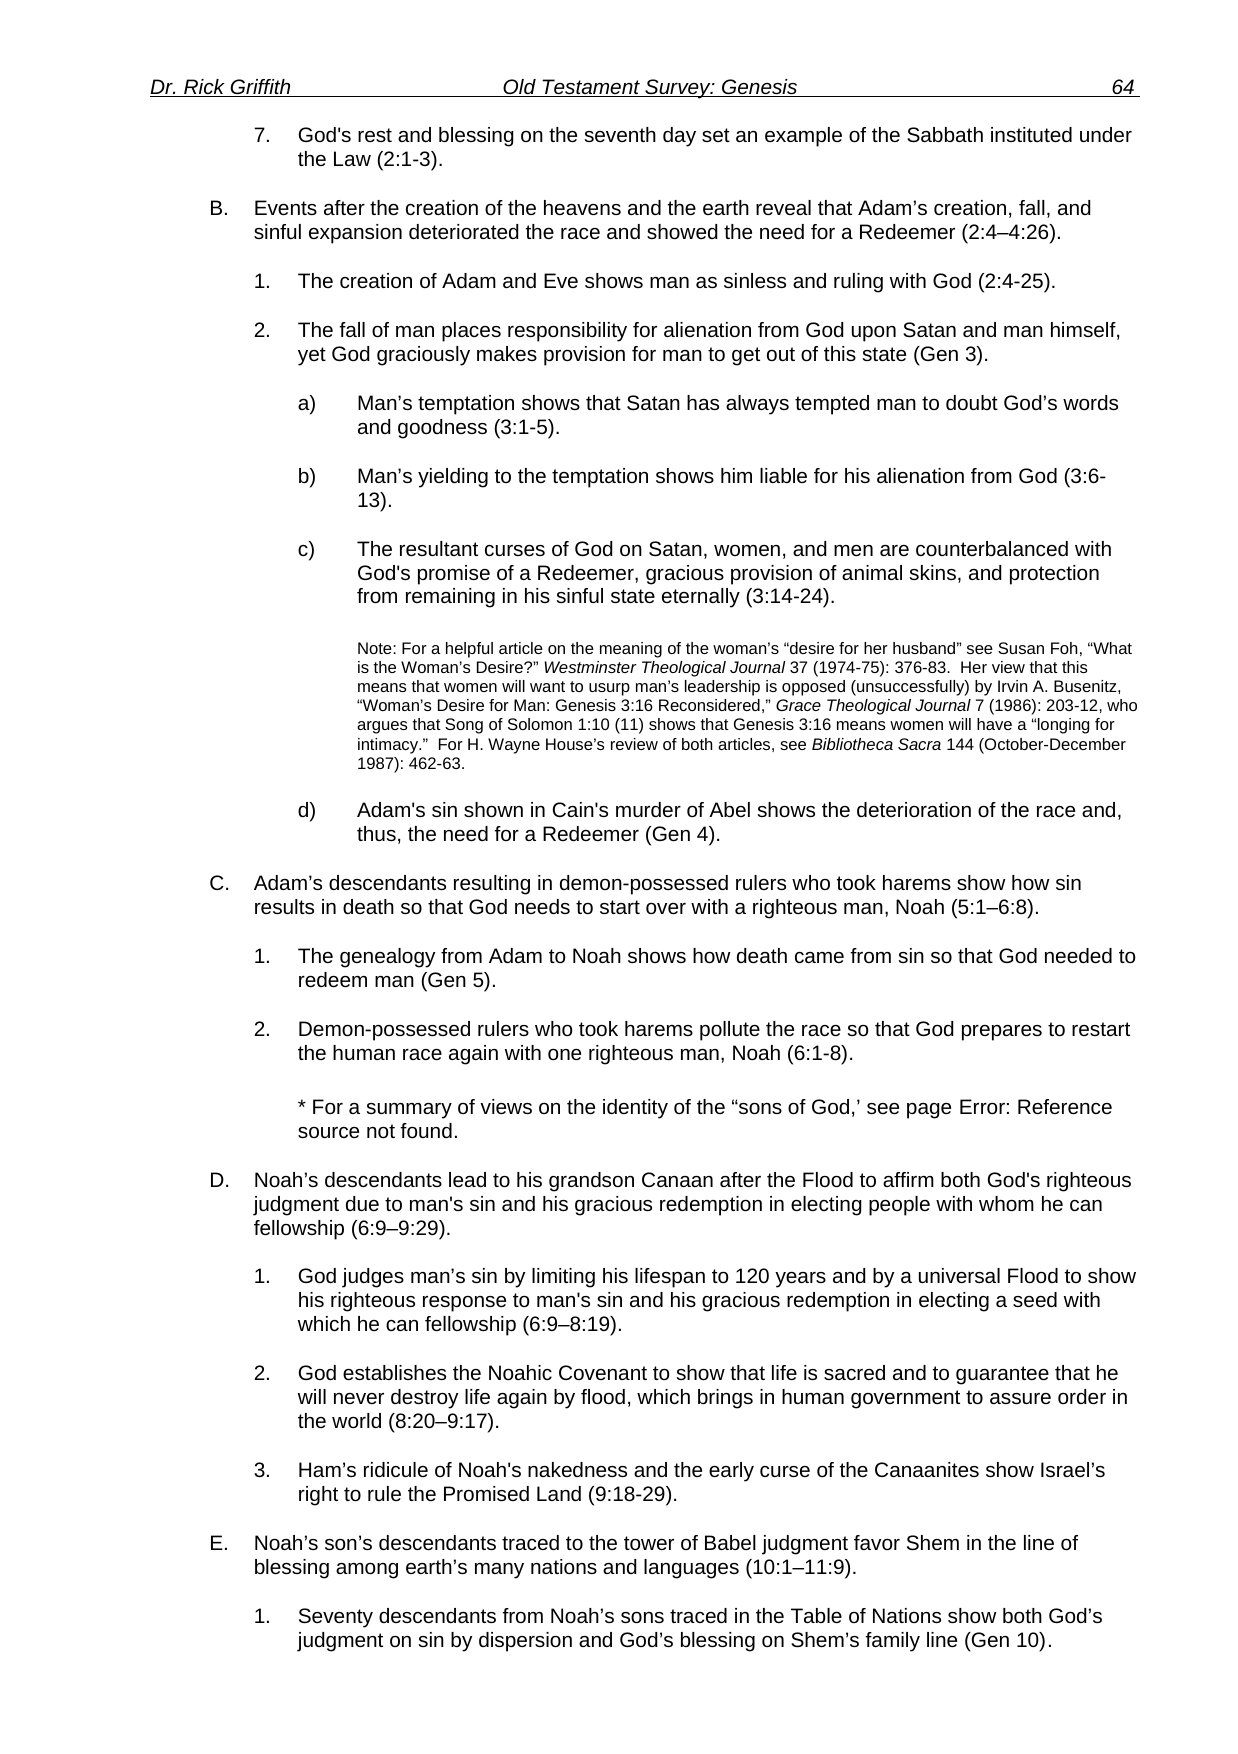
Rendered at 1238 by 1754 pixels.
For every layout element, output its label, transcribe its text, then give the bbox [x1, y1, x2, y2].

text * For a summary of views on the identity of the “sons of God,’ see page 82. [298, 1094, 1139, 1142]
subtitle The creation of Adam and Eve shows man as sinless and ruling with God (2:4-25). [253, 269, 1139, 293]
subtitle Man’s temptation shows that Satan has always tempted man to doubt God’s words and goodness (3:1-5). [298, 391, 1139, 438]
subtitle Adam’s descendants resulting in demon-possessed rulers who took harems show how sin results in death so that God needs to start over with a righteous man, Noah (5:1–6:8). [209, 871, 1139, 918]
text Note: For a helpful article on the meaning of the woman’s “desire for her husband” see Susan Foh, “What is the Woman’s Desire?” Westminster Theological Journal 37 (1974-75): 376-83. Her view that this means that women will want to usurp man’s leadership is opposed (unsuccessfully) by Irvin A. Busenitz, “Woman’s Desire for Man: Genesis 3:16 Reconsidered,” Grace Theological Journal 7 (1986): 203-12, who argues that Song of Solomon 1:10 (11) shows that Genesis 3:16 means women will have a “longing for intimacy.” For H. Wayne House’s review of both articles, see Bibliotheca Sacra 144 (October-December 1987): 462-63. [357, 638, 1139, 773]
subtitle Noah’s son’s descendants traced to the tower of Babel judgment favor Shem in the line of blessing among earth’s many nations and languages (10:1–11:9). [209, 1531, 1139, 1579]
subtitle Seventy descendants from Noah’s sons traced in the Table of Nations show both God’s judgment on sin by dispersion and God’s blessing on Shem’s family line (Gen 10). [253, 1604, 1139, 1652]
subtitle Noah’s descendants lead to his grandson Canaan after the Flood to affirm both God's righteous judgment due to man's sin and his gracious redemption in electing people with whom he can fellowship (6:9–9:29). [209, 1167, 1139, 1239]
subtitle Man’s yielding to the temptation shows him liable for his alienation from God (3:6-13). [298, 463, 1139, 511]
subtitle God's rest and blessing on the seventh day set an example of the Sabbath instituted under the Law (2:1-3). [253, 123, 1139, 171]
subtitle The resultant curses of God on Satan, women, and men are counterbalanced with God's promise of a Redeemer, gracious provision of animal skins, and protection from remaining in his sinful state eternally (3:14-24). [298, 536, 1139, 608]
subtitle The fall of man places responsibility for alienation from God upon Satan and man himself, yet God graciously makes provision for man to get out of this state (Gen 3). [253, 318, 1139, 366]
subtitle The genealogy from Adam to Noah shows how death came from sin so that God needed to redeem man (Gen 5). [253, 943, 1139, 991]
subtitle Adam's sin shown in Cain's murder of Abel shows the deterioration of the race and, thus, the need for a Redeemer (Gen 4). [298, 798, 1139, 846]
subtitle Events after the creation of the heavens and the earth reveal that Adam’s creation, fall, and sinful expansion deteriorated the race and showed the need for a Redeemer (2:4–4:26). [209, 196, 1139, 244]
subtitle Demon-possessed rulers who took harems pollute the race so that God prepares to restart the human race again with one righteous man, Noah (6:1-8). [253, 1016, 1139, 1064]
subtitle God establishes the Noahic Covenant to show that life is sacred and to guarantee that he will never destroy life again by flood, which brings in human government to assure order in the world (8:20–9:17). [253, 1361, 1139, 1433]
subtitle God judges man’s sin by limiting his lifespan to 120 years and by a universal Flood to show his righteous response to man's sin and his gracious redemption in electing a seed with which he can fellowship (6:9–8:19). [253, 1264, 1139, 1336]
subtitle Ham’s ridicule of Noah's nakedness and the early curse of the Canaanites show Israel’s right to rule the Promised Land (9:18-29). [253, 1458, 1139, 1506]
